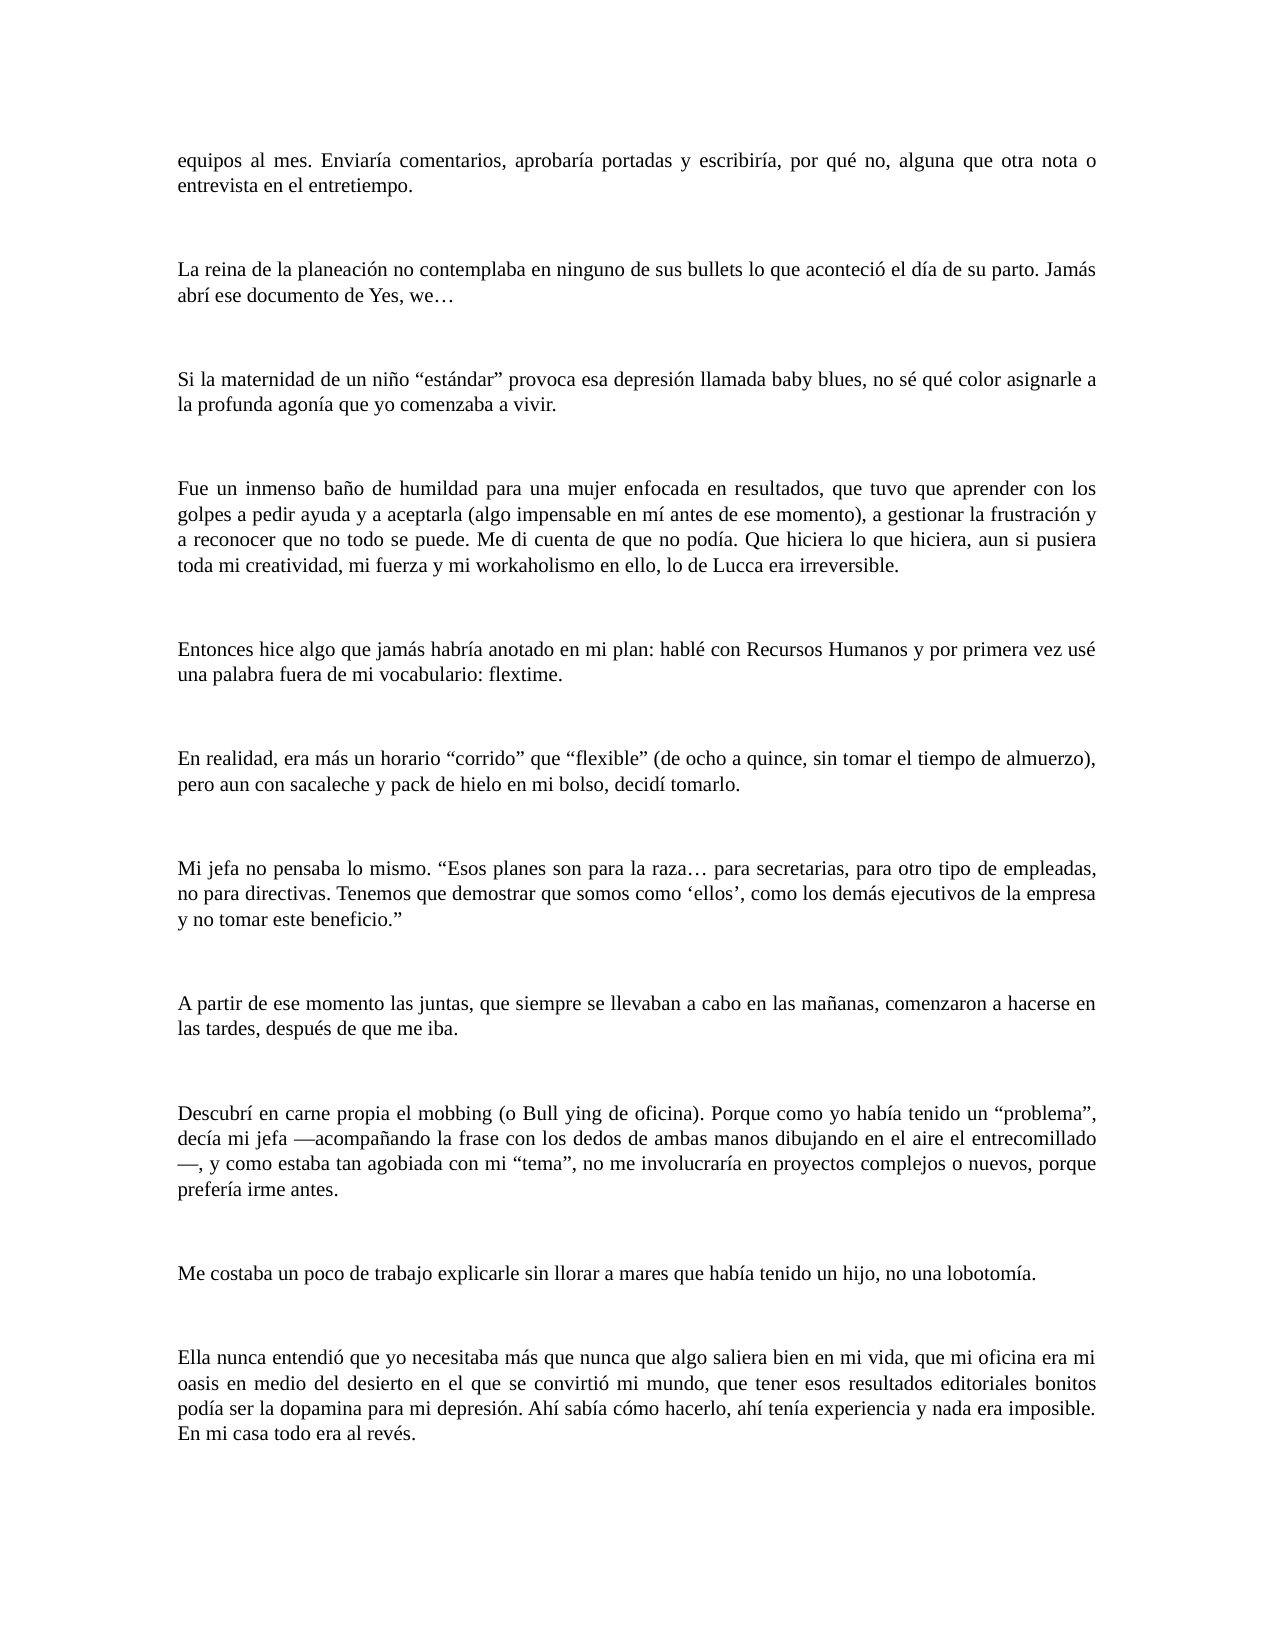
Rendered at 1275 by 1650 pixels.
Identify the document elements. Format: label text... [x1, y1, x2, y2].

text Ella nunca entendió que yo necesitaba más que nunca que algo saliera bien en mi vida, que mi oficina era mi oasis en medio del desierto en el que se convirtió mi mundo, que tener esos resultados editoriales bonitos podía ser la dopamina para mi depresión. Ahí sabía cómo hacerlo, ahí tenía experiencia y nada era imposible. En mi casa todo era al revés. [177, 1345, 1098, 1445]
text En realidad, era más un horario “corrido” que “flexible” (de ocho a quince, sin tomar el tiempo de almuerzo), pero aun con sacaleche y pack de hielo en mi bolso, decidí tomarlo. [177, 746, 1098, 796]
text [177, 148, 1098, 197]
text Fue un inmenso baño de humildad para una mujer enfocada en resultados, que tuvo que aprender con los golpes a pedir ayuda y a aceptarla (algo impensable en mí antes de ese momento), a gestionar la frustración y a reconocer que no todo se puede. Me di cuenta de que no podía. Que hiciera lo que hiciera, aun si pusiera toda mi creatividad, mi fuerza y mi workaholismo en ello, lo de Lucca era irreversible. [177, 476, 1098, 577]
text Me costaba un poco de trabajo explicarle sin llorar a mares que había tenido un hijo, no una lobotomía. [177, 1261, 1098, 1285]
text La reina de la planeación no contemplaba en ninguno de sus bullets lo que aconteció el día de su parto. Jamás abrí ese documento de Yes, we… [177, 257, 1098, 307]
text Mi jefa no pensaba lo mismo. “Esos planes son para la raza… para secretarias, para otro tipo de empleadas, no para directivas. Tenemos que demostrar que somos como ‘ellos’, como los demás ejecutivos de la empresa y no tomar este beneficio.” [177, 856, 1098, 931]
text A partir de ese momento las juntas, que siempre se llevaban a cabo en las mañanas, comenzaron a hacerse en las tardes, después de que me iba. [177, 991, 1098, 1040]
text Entonces hice algo que jamás habría anotado en mi plan: hablé con Recursos Humanos y por primera vez usé una palabra fuera de mi vocabulario: flextime. [177, 637, 1098, 686]
text Descubrí en carne propia el mobbing (o Bull ying de oficina). Porque como yo había tenido un “problema”, decía mi jefa —acompañando la frase con los dedos de ambas manos dibujando en el aire el entrecomillado—, y como estaba tan agobiada con mi “tema”, no me involucraría en proyectos complejos o nuevos, porque prefería irme antes. [177, 1101, 1098, 1201]
text Si la maternidad de un niño “estándar” provoca esa depresión llamada baby blues, no sé qué color asignarle a la profunda agonía que yo comenzaba a vivir. [177, 367, 1098, 416]
